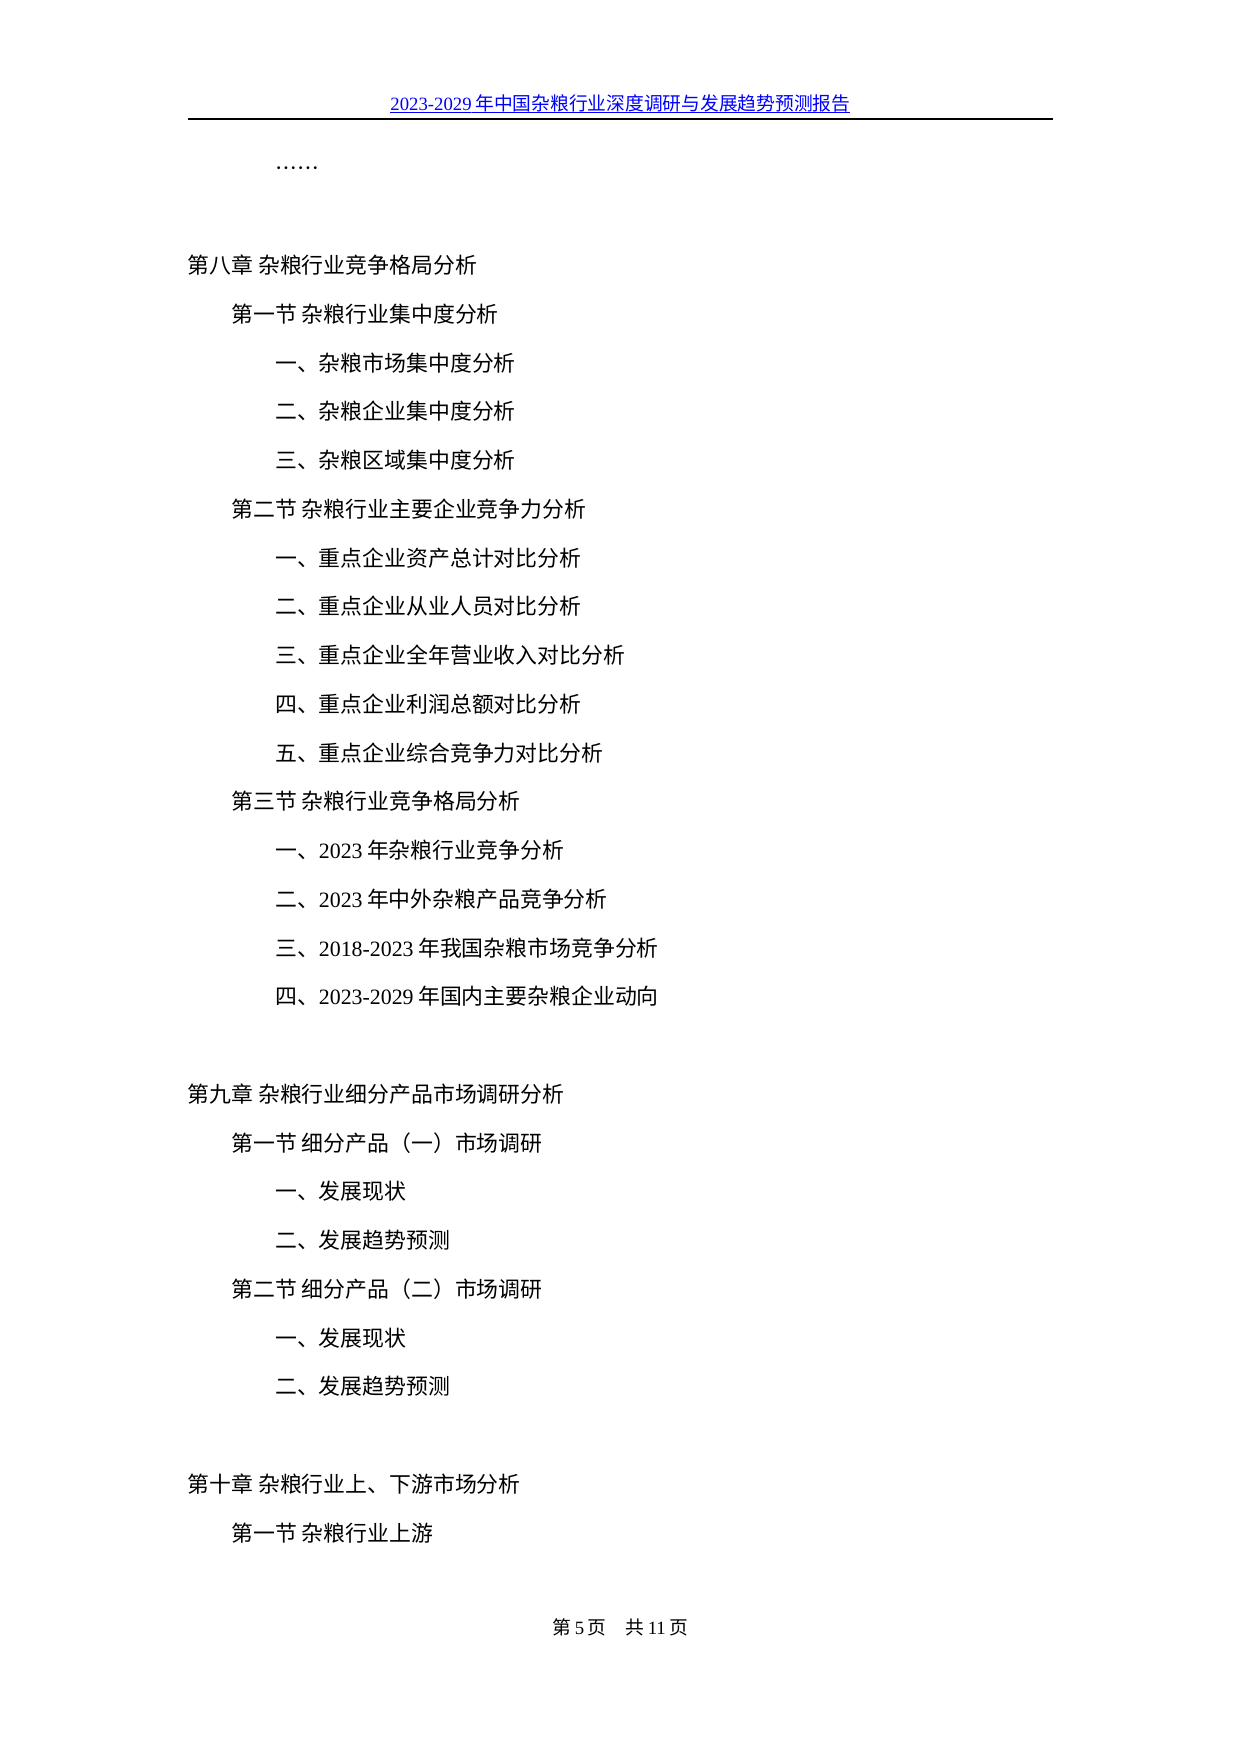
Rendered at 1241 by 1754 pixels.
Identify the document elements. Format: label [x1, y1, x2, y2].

text [187, 150, 1053, 1548]
